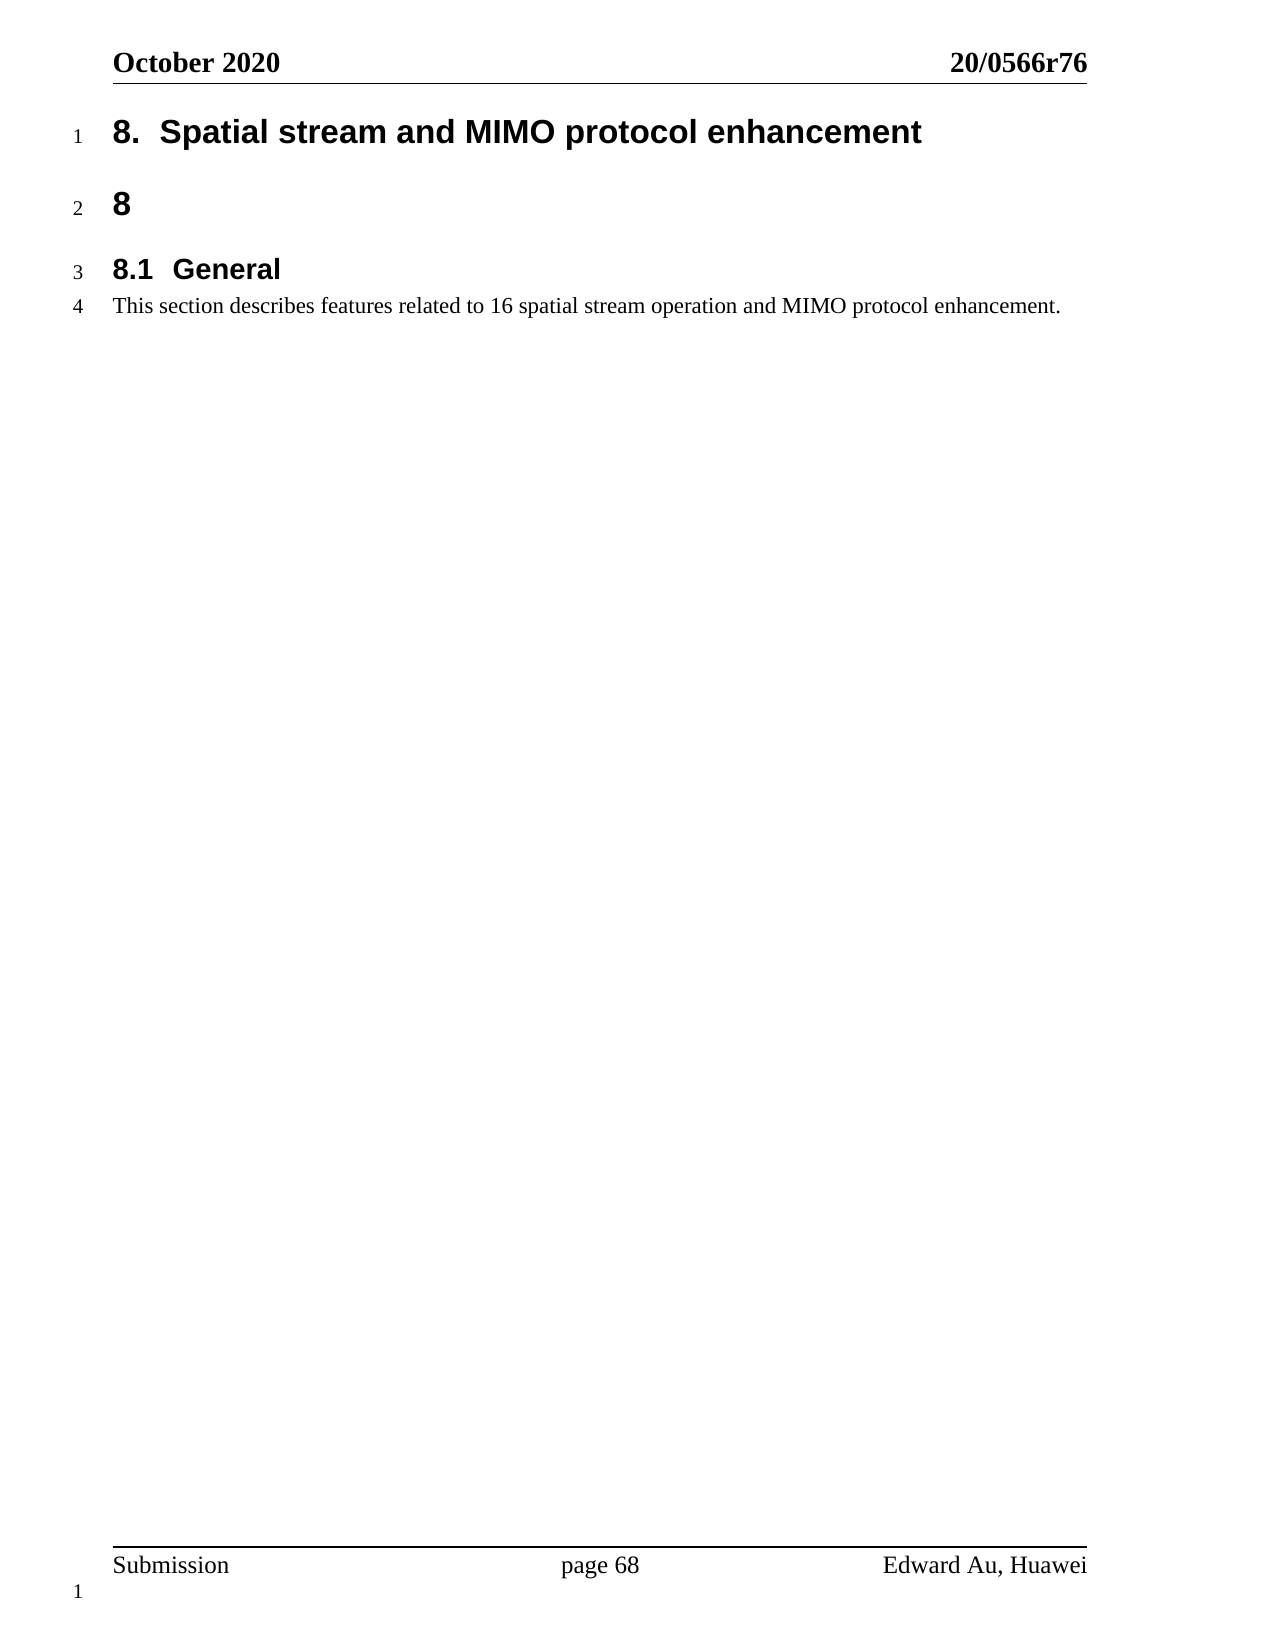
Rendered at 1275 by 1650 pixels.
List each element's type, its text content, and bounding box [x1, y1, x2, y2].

subtitle Spatial stream and MIMO protocol enhancement [112, 112, 1087, 151]
text This section describes features related to 16 spatial stream operation and MIMO protocol enhancement. [112, 292, 1087, 318]
subtitle General [112, 252, 1087, 285]
